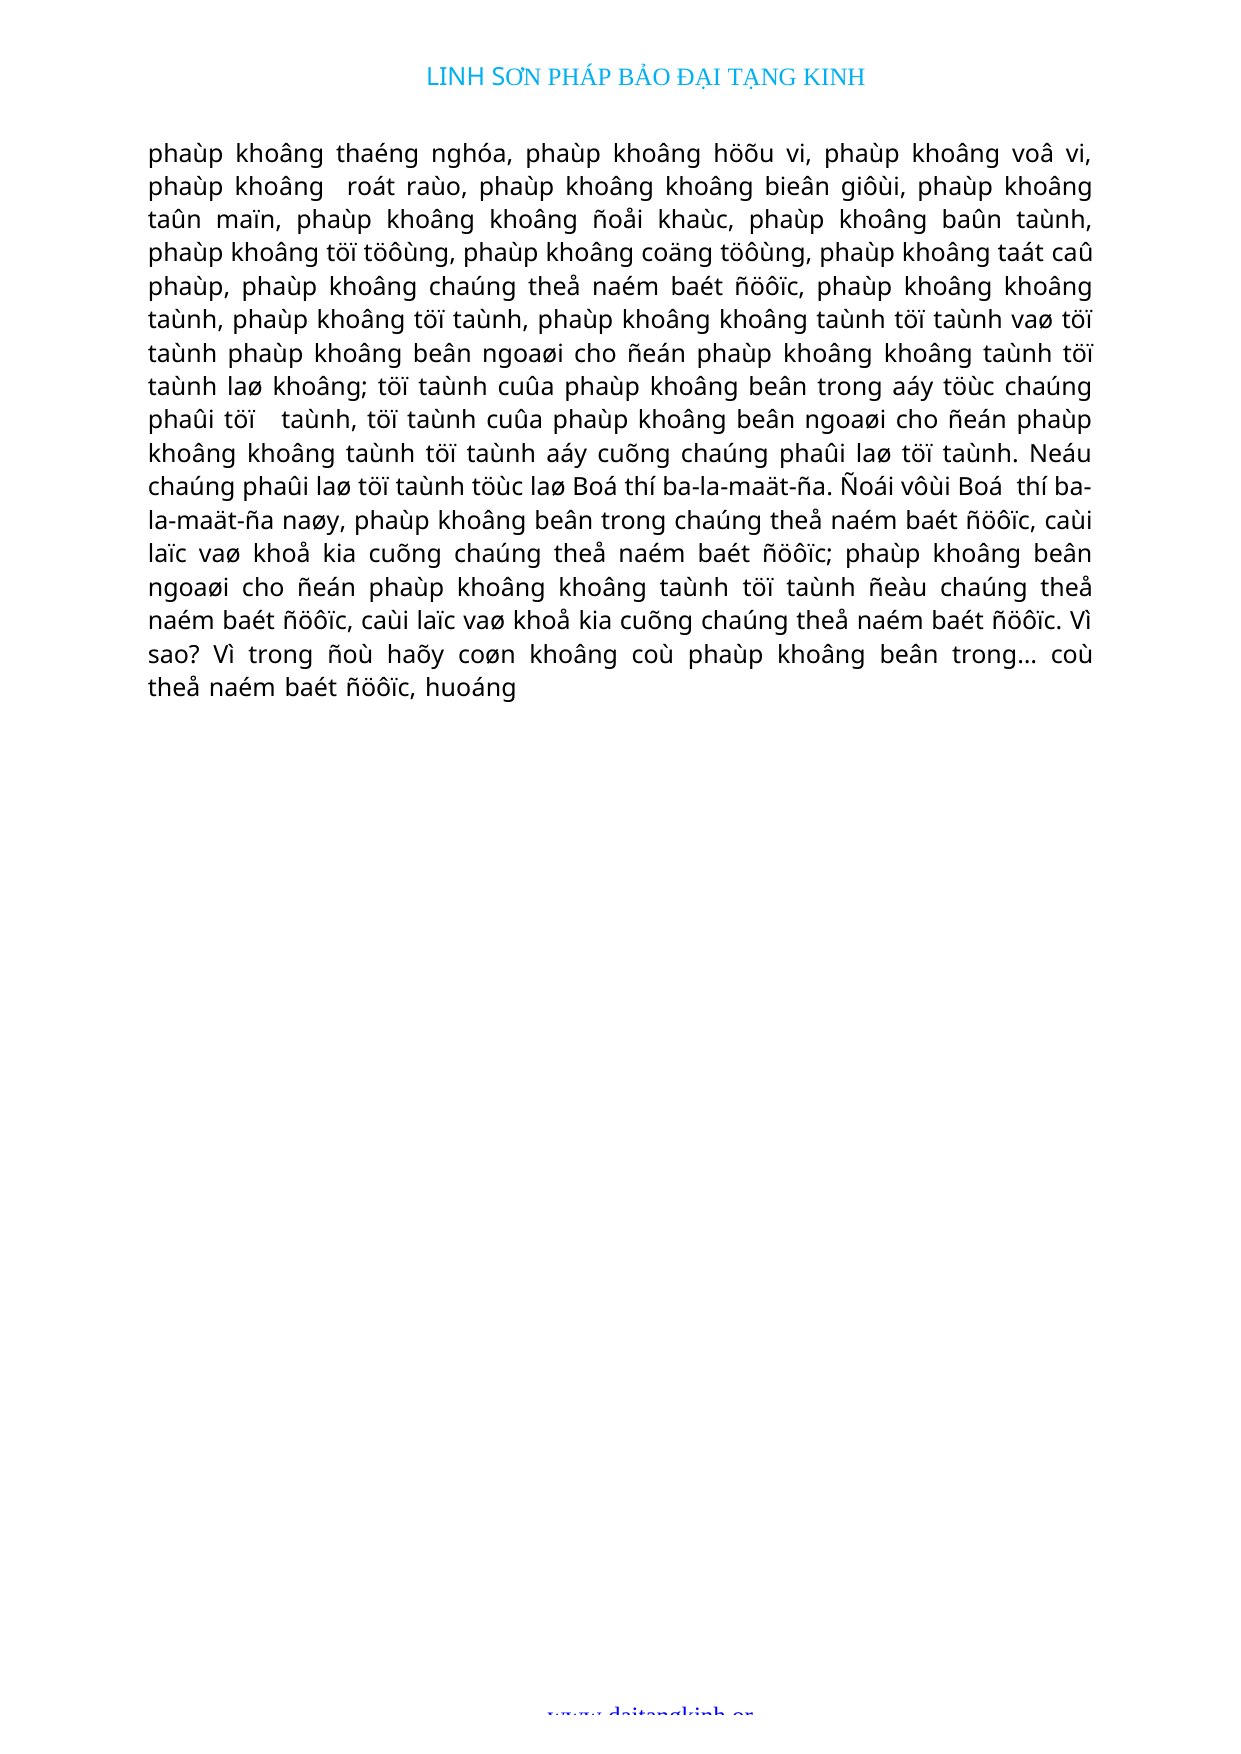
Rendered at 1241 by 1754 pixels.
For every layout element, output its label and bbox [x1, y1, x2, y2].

text [148, 135, 1093, 704]
